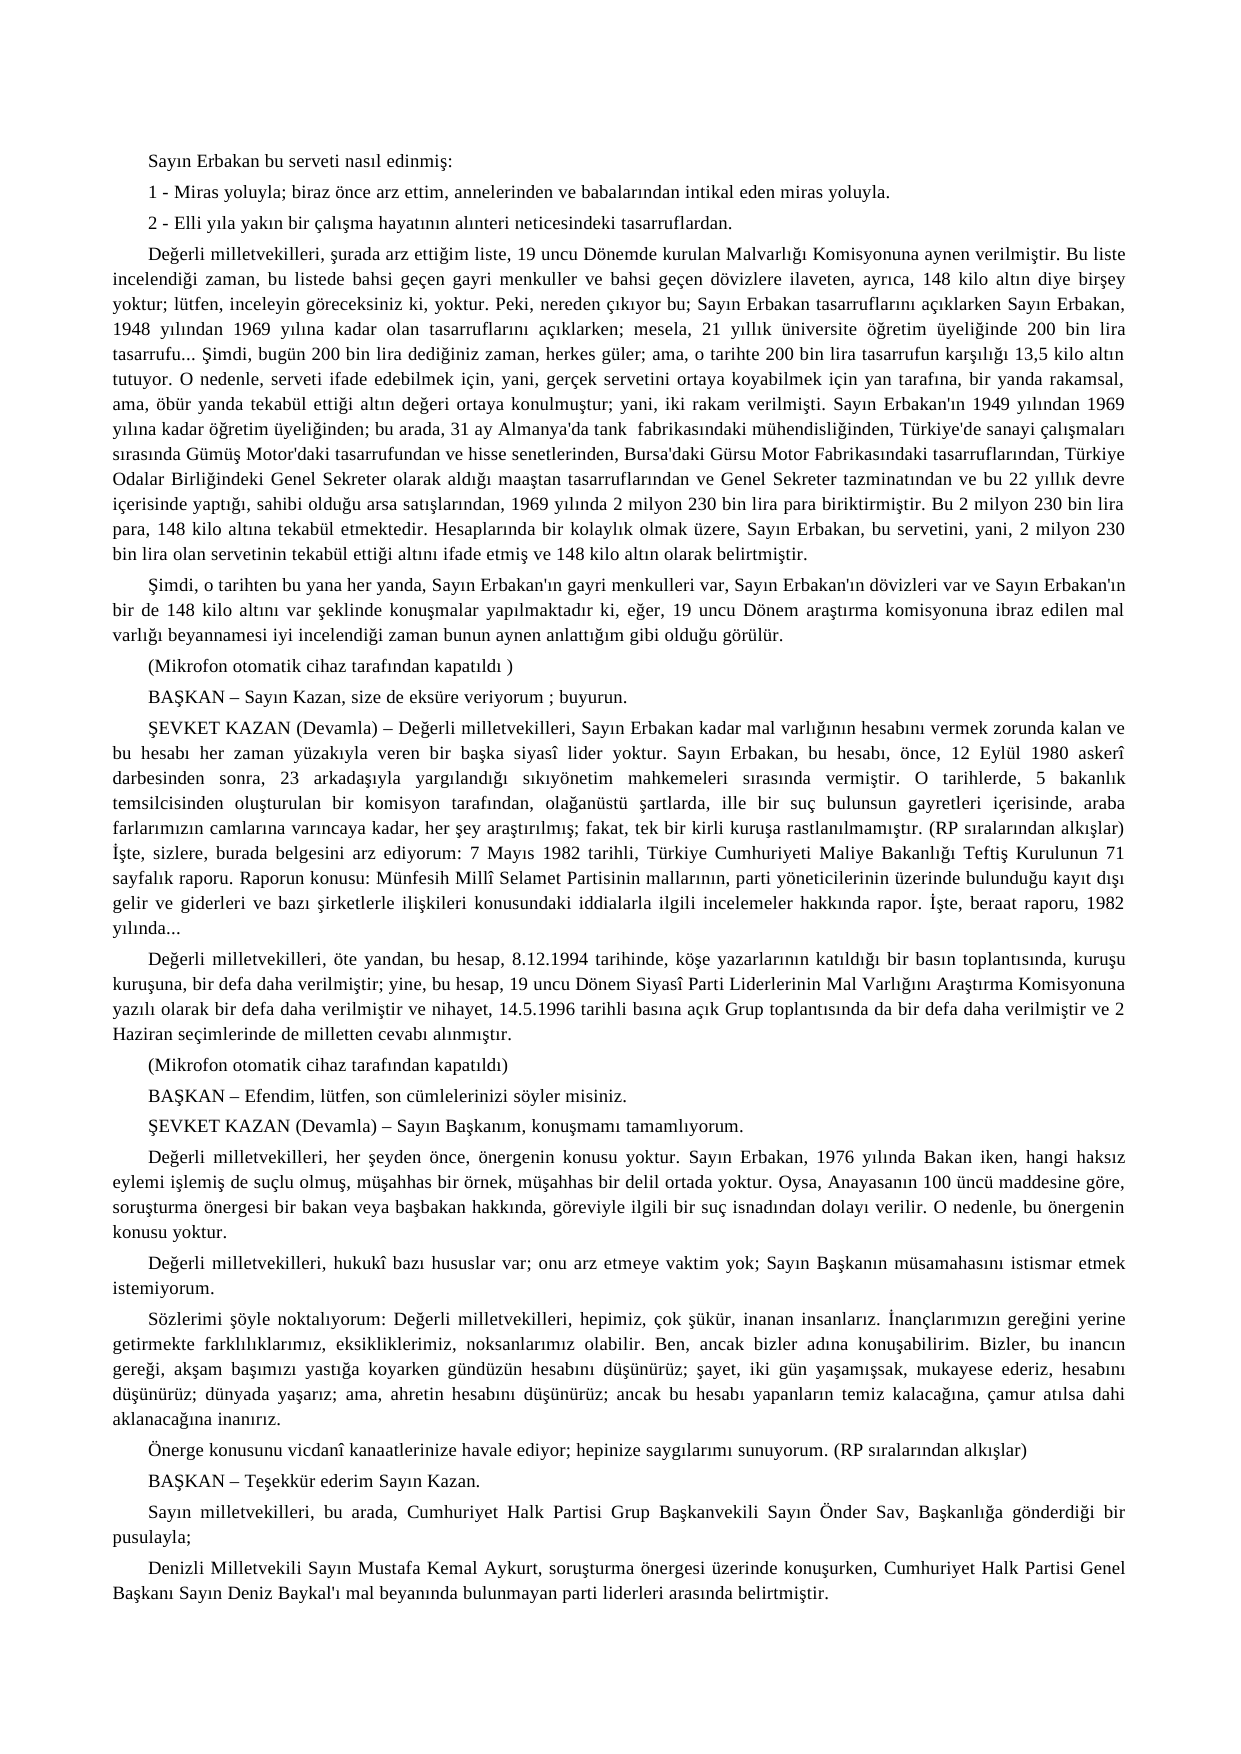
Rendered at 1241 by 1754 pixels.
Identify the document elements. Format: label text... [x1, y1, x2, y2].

text Sözlerimi şöyle noktalıyorum: Değerli milletvekilleri, hepimiz, çok şükür, inanan insanlarız. İnançlarımızın gereğini yerine getirmekte farklılıklarımız, eksikliklerimiz, noksanlarımız olabilir. Ben, ancak bizler adına konuşabilirim. Bizler, bu inancın gereği, akşam başımızı yastığa koyarken gündüzün hesabını düşünürüz; şayet, iki gün yaşamışsak, mukayese ederiz, hesabını düşünürüz; dünyada yaşarız; ama, ahretin hesabını düşünürüz; ancak bu hesabı yapanların temiz kalacağına, çamur atılsa dahi aklanacağına inanırız. [112, 1306, 1128, 1431]
text BAŞKAN – Sayın Kazan, size de eksüre veriyorum ; buyurun. [112, 683, 1128, 708]
text Değerli milletvekilleri, şurada arz ettiğim liste, 19 uncu Dönemde kurulan Malvarlığı Komisyonuna aynen verilmiştir. Bu liste incelendiği zaman, bu listede bahsi geçen gayri menkuller ve bahsi geçen dövizlere ilaveten, ayrıca, 148 kilo altın diye birşey yoktur; lütfen, inceleyin göreceksiniz ki, yoktur. Peki, nereden çıkıyor bu; Sayın Erbakan tasarruflarını açıklarken Sayın Erbakan, 1948 yılından 1969 yılına kadar olan tasarruflarını açıklarken; mesela, 21 yıllık üniversite öğretim üyeliğinde 200 bin lira tasarrufu... Şimdi, bugün 200 bin lira dediğiniz zaman, herkes güler; ama, o tarihte 200 bin lira tasarrufun karşılığı 13,5 kilo altın tutuyor. O nedenle, serveti ifade edebilmek için, yani, gerçek servetini ortaya koyabilmek için yan tarafına, bir yanda rakamsal, ama, öbür yanda tekabül ettiği altın değeri ortaya konulmuştur; yani, iki rakam verilmişti. Sayın Erbakan'ın 1949 yılından 1969 yılına kadar öğretim üyeliğinden; bu arada, 31 ay Almanya'da tank fabrikasındaki mühendisliğinden, Türkiye'de sanayi çalışmaları sırasında Gümüş Motor'daki tasarrufundan ve hisse senetlerinden, Bursa'daki Gürsu Motor Fabrikasındaki tasarruflarından, Türkiye Odalar Birliğindeki Genel Sekreter olarak aldığı maaştan tasarruflarından ve Genel Sekreter tazminatından ve bu 22 yıllık devre içerisinde yaptığı, sahibi olduğu arsa satışlarından, 1969 yılında 2 milyon 230 bin lira para biriktirmiştir. Bu 2 milyon 230 bin lira para, 148 kilo altına tekabül etmektedir. Hesaplarında bir kolaylık olmak üzere, Sayın Erbakan, bu servetini, yani, 2 milyon 230 bin lira olan servetinin tekabül ettiği altını ifade etmiş ve 148 kilo altın olarak belirtmiştir. [112, 240, 1128, 565]
text Değerli milletvekilleri, öte yandan, bu hesap, 8.12.1994 tarihinde, köşe yazarlarının katıldığı bir basın toplantısında, kuruşu kuruşuna, bir defa daha verilmiştir; yine, bu hesap, 19 uncu Dönem Siyasî Parti Liderlerinin Mal Varlığını Araştırma Komisyonuna yazılı olarak bir defa daha verilmiştir ve nihayet, 14.5.1996 tarihli basına açık Grup toplantısında da bir defa daha verilmiştir ve 2 Haziran seçimlerinde de milletten cevabı alınmıştır. [112, 945, 1128, 1045]
text Sayın milletvekilleri, bu arada, Cumhuriyet Halk Partisi Grup Başkanvekili Sayın Önder Sav, Başkanlığa gönderdiği bir pusulayla; [112, 1498, 1128, 1548]
text ŞEVKET KAZAN (Devamla) – Değerli milletvekilleri, Sayın Erbakan kadar mal varlığının hesabını vermek zorunda kalan ve bu hesabı her zaman yüzakıyla veren bir başka siyasî lider yoktur. Sayın Erbakan, bu hesabı, önce, 12 Eylül 1980 askerî darbesinden sonra, 23 arkadaşıyla yargılandığı sıkıyönetim mahkemeleri sırasında vermiştir. O tarihlerde, 5 bakanlık temsilcisinden oluşturulan bir komisyon tarafından, olağanüstü şartlarda, ille bir suç bulunsun gayretleri içerisinde, araba farlarımızın camlarına varıncaya kadar, her şey araştırılmış; fakat, tek bir kirli kuruşa rastlanılmamıştır. (RP sıralarından alkışlar) İşte, sizlere, burada belgesini arz ediyorum: 7 Mayıs 1982 tarihli, Türkiye Cumhuriyeti Maliye Bakanlığı Teftiş Kurulunun 71 sayfalık raporu. Raporun konusu: Münfesih Millî Selamet Partisinin mallarının, parti yöneticilerinin üzerinde bulunduğu kayıt dışı gelir ve giderleri ve bazı şirketlerle ilişkileri konusundaki iddialarla ilgili incelemeler hakkında rapor. İşte, beraat raporu, 1982 yılında... [112, 714, 1128, 939]
text Denizli Milletvekili Sayın Mustafa Kemal Aykurt, soruşturma önergesi üzerinde konuşurken, Cumhuriyet Halk Partisi Genel Başkanı Sayın Deniz Baykal'ı mal beyanında bulunmayan parti liderleri arasında belirtmiştir. [112, 1554, 1128, 1604]
text Sayın Erbakan bu serveti nasıl edinmiş: [112, 148, 1128, 173]
text BAŞKAN – Teşekkür ederim Sayın Kazan. [112, 1468, 1128, 1493]
text (Mikrofon otomatik cihaz tarafından kapatıldı) [112, 1051, 1128, 1076]
text BAŞKAN – Efendim, lütfen, son cümlelerinizi söyler misiniz. [112, 1082, 1128, 1107]
text (Mikrofon otomatik cihaz tarafından kapatıldı ) [112, 652, 1128, 677]
text Şimdi, o tarihten bu yana her yanda, Sayın Erbakan'ın gayri menkulleri var, Sayın Erbakan'ın dövizleri var ve Sayın Erbakan'ın bir de 148 kilo altını var şeklinde konuşmalar yapılmaktadır ki, eğer, 19 uncu Dönem araştırma komisyonuna ibraz edilen mal varlığı beyannamesi iyi incelendiği zaman bunun aynen anlattığım gibi olduğu görülür. [112, 571, 1128, 646]
text Önerge konusunu vicdanî kanaatlerinize havale ediyor; hepinize saygılarımı sunuyorum. (RP sıralarından alkışlar) [112, 1437, 1128, 1462]
text Değerli milletvekilleri, her şeyden önce, önergenin konusu yoktur. Sayın Erbakan, 1976 yılında Bakan iken, hangi haksız eylemi işlemiş de suçlu olmuş, müşahhas bir örnek, müşahhas bir delil ortada yoktur. Oysa, Anayasanın 100 üncü maddesine göre, soruşturma önergesi bir bakan veya başbakan hakkında, göreviyle ilgili bir suç isnadından dolayı verilir. O nedenle, bu önergenin konusu yoktur. [112, 1144, 1128, 1244]
text 1 - Miras yoluyla; biraz önce arz ettim, annelerinden ve babalarından intikal eden miras yoluyla. [112, 178, 1128, 203]
text Değerli milletvekilleri, hukukî bazı hususlar var; onu arz etmeye vaktim yok; Sayın Başkanın müsamahasını istismar etmek istemiyorum. [112, 1250, 1128, 1300]
text ŞEVKET KAZAN (Devamla) – Sayın Başkanım, konuşmamı tamamlıyorum. [112, 1113, 1128, 1138]
text 2 - Elli yıla yakın bir çalışma hayatının alınteri neticesindeki tasarruflardan. [112, 209, 1128, 234]
